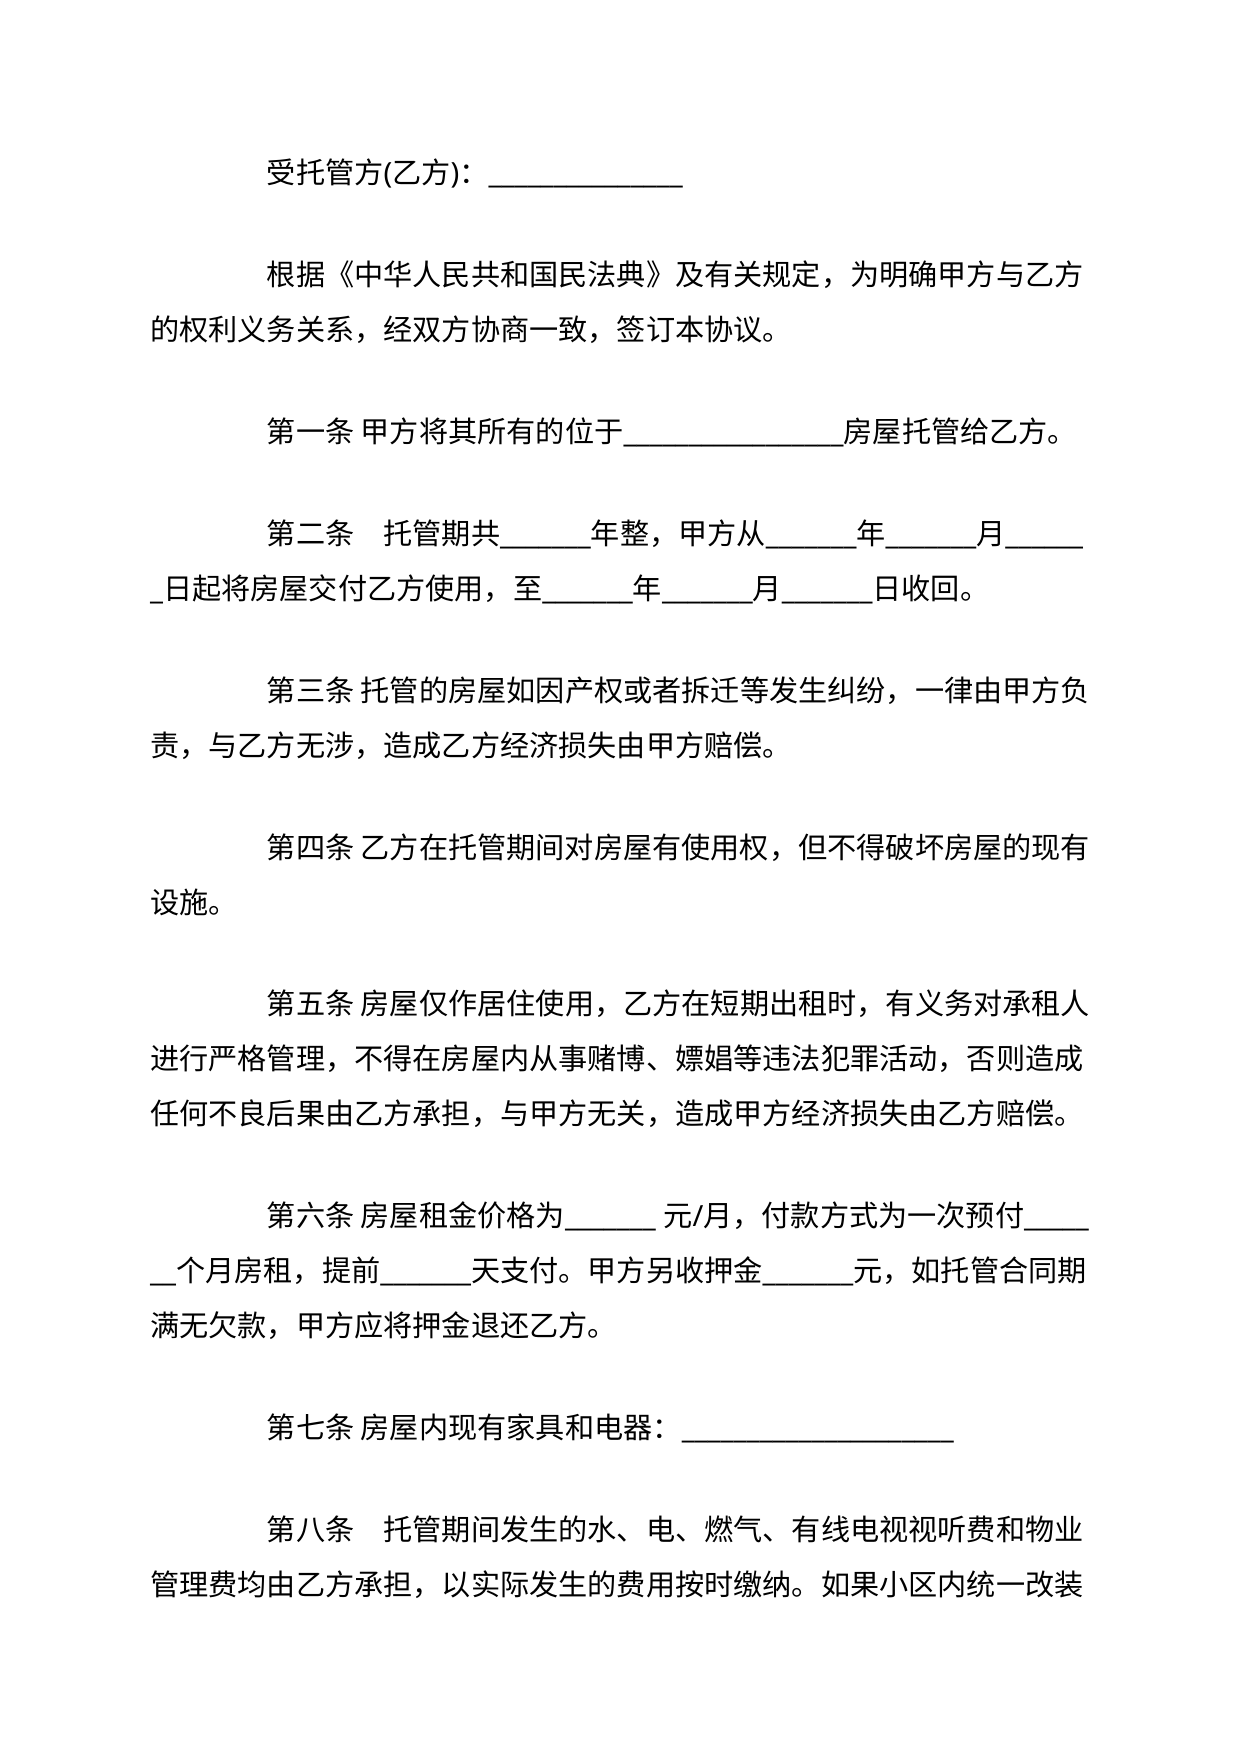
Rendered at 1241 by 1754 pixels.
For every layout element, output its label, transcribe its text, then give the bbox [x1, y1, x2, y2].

text 第四条 乙方在托管期间对房屋有使用权，但不得破坏房屋的现有设施。 [150, 824, 1090, 921]
text 受托管方(乙方)：_______________ [150, 150, 1090, 192]
text 第六条 房屋租金价格为_______ 元/月，付款方式为一次预付_______个月房租，提前_______天支付。甲方另收押金_______元，如托管合同期满无欠款，甲方应将押金退还乙方。 [150, 1192, 1090, 1345]
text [150, 1506, 1090, 1603]
text 第二条 托管期共_______年整，甲方从_______年_______月_______日起将房屋交付乙方使用，至_______年_______月_______日收回。 [150, 511, 1090, 608]
text 第三条 托管的房屋如因产权或者拆迁等发生纠纷，一律由甲方负责，与乙方无涉，造成乙方经济损失由甲方赔偿。 [150, 668, 1090, 765]
text 根据《中华人民共和国民法典》及有关规定，为明确甲方与乙方的权利义务关系，经双方协商一致，签订本协议。 [150, 252, 1090, 349]
text 第五条 房屋仅作居住使用，乙方在短期出租时，有义务对承租人进行严格管理，不得在房屋内从事赌博、嫖娼等违法犯罪活动，否则造成任何不良后果由乙方承担，与甲方无关，造成甲方经济损失由乙方赔偿。 [150, 981, 1090, 1133]
text 第七条 房屋内现有家具和电器：_____________________ [150, 1404, 1090, 1447]
text 第一条 甲方将其所有的位于_________________房屋托管给乙方。 [150, 409, 1090, 451]
